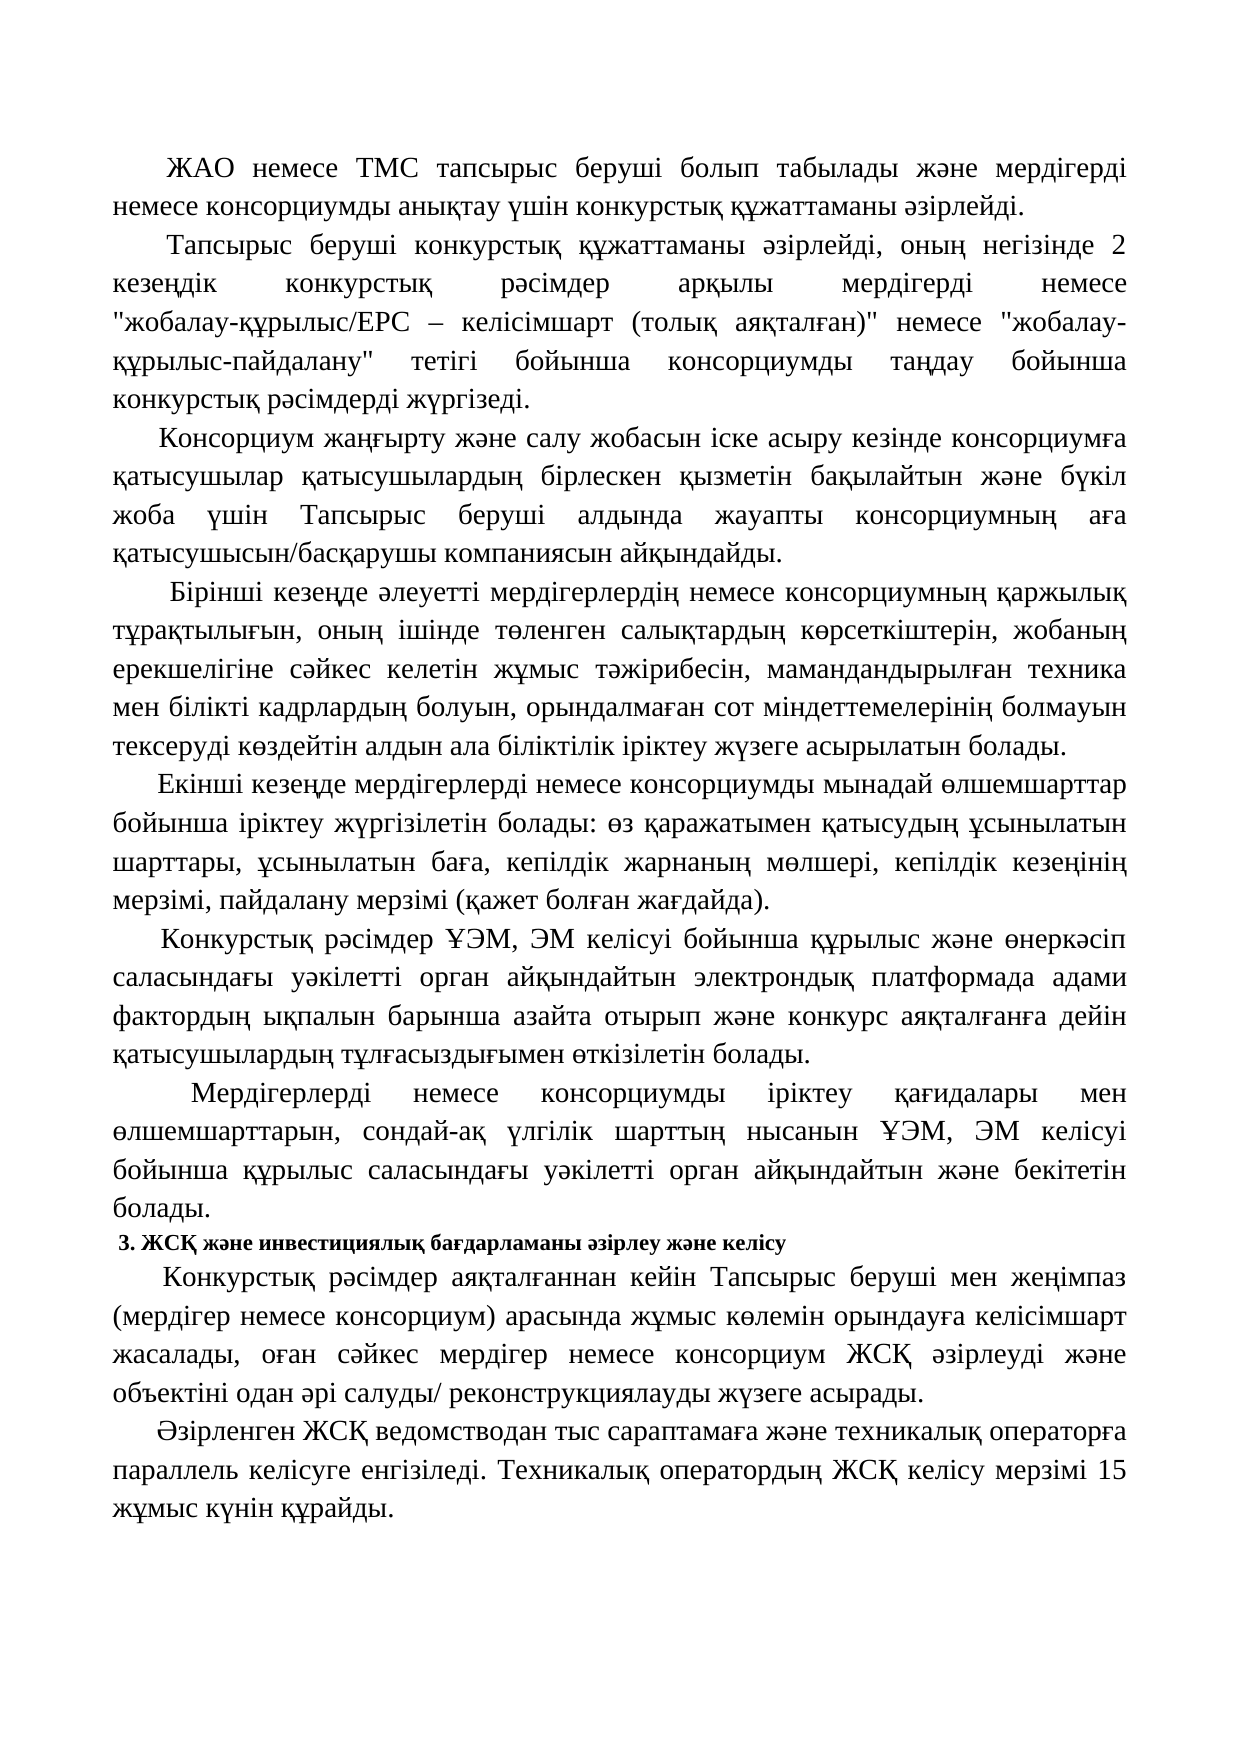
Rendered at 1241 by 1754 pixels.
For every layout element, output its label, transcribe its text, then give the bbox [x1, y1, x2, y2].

text Консорциум жаңғырту және салу жобасын іске асыру кезінде консорциумға қатысушылар қатысушылардың бірлескен қызметін бақылайтын және бүкіл жоба үшін Тапсырыс беруші алдында жауапты консорциумның аға қатысушысын/басқарушы компаниясын айқындайды. [112, 420, 1128, 569]
text Тапсырыс беруші конкурстық құжаттаманы әзірлейді, оның негізінде 2 кезеңдік конкурстық рәсімдер арқылы мердігерді немесе "жобалау-құрылыс/EPC – келісімшарт (толық аяқталған)" немесе "жобалау-құрылыс-пайдалану" тетігі бойынша консорциумды таңдау бойынша конкурстық рәсімдерді жүргізеді. [112, 227, 1128, 415]
text Мердігерлерді немесе консорциумды іріктеу қағидалары мен өлшемшарттарын, сондай-ақ үлгілік шарттың нысанын ҰЭМ, ЭМ келісуі бойынша құрылыс саласындағы уәкілетті орган айқындайтын және бекітетін болады. [112, 1075, 1128, 1224]
text Бірінші кезеңде әлеуетті мердігерлердің немесе консорциумның қаржылық тұрақтылығын, оның ішінде төленген салықтардың көрсеткіштерін, жобаның ерекшелігіне сәйкес келетін жұмыс тәжірибесін, мамандандырылған техника мен білікті кадрлардың болуын, орындалмаған сот міндеттемелерінің болмауын тексеруді көздейтін алдын ала біліктілік іріктеу жүзеге асырылатын болады. [112, 574, 1128, 762]
text ЖАО немесе ТМС тапсырыс беруші болып табылады және мердігерді немесе консорциумды анықтау үшін конкурстық құжаттаманы әзірлейді. [112, 150, 1128, 222]
text Әзірленген ЖСҚ ведомстводан тыс сараптамаға және техникалық операторға параллель келісуге енгізіледі. Техникалық оператордың ЖСҚ келісу мерзімі 15 жұмыс күнін құрайды. [112, 1413, 1128, 1524]
text Конкурстық рәсімдер аяқталғаннан кейін Тапсырыс беруші мен жеңімпаз (мердігер немесе консорциум) арасында жұмыс көлемін орындауға келісімшарт жасалады, оған сәйкес мердігер немесе консорциум ЖСҚ әзірлеуді және объектіні одан әрі салуды/ реконструкциялауды жүзеге асырады. [112, 1259, 1128, 1408]
text Конкурстық рәсімдер ҰЭМ, ЭМ келісуі бойынша құрылыс және өнеркәсіп саласындағы уәкілетті орган айқындайтын электрондық платформада адами фактордың ықпалын барынша азайта отырып және конкурс аяқталғанға дейін қатысушылардың тұлғасыздығымен өткізілетін болады. [112, 921, 1128, 1070]
text 3. ЖСҚ және инвестициялық бағдарламаны әзірлеу және келісу [112, 1229, 1128, 1256]
text Екінші кезеңде мердігерлерді немесе консорциумды мынадай өлшемшарттар бойынша іріктеу жүргізілетін болады: өз қаражатымен қатысудың ұсынылатын шарттары, ұсынылатын баға, кепілдік жарнаның мөлшері, кепілдік кезеңінің мерзімі, пайдалану мерзімі (қажет болған жағдайда). [112, 767, 1128, 916]
